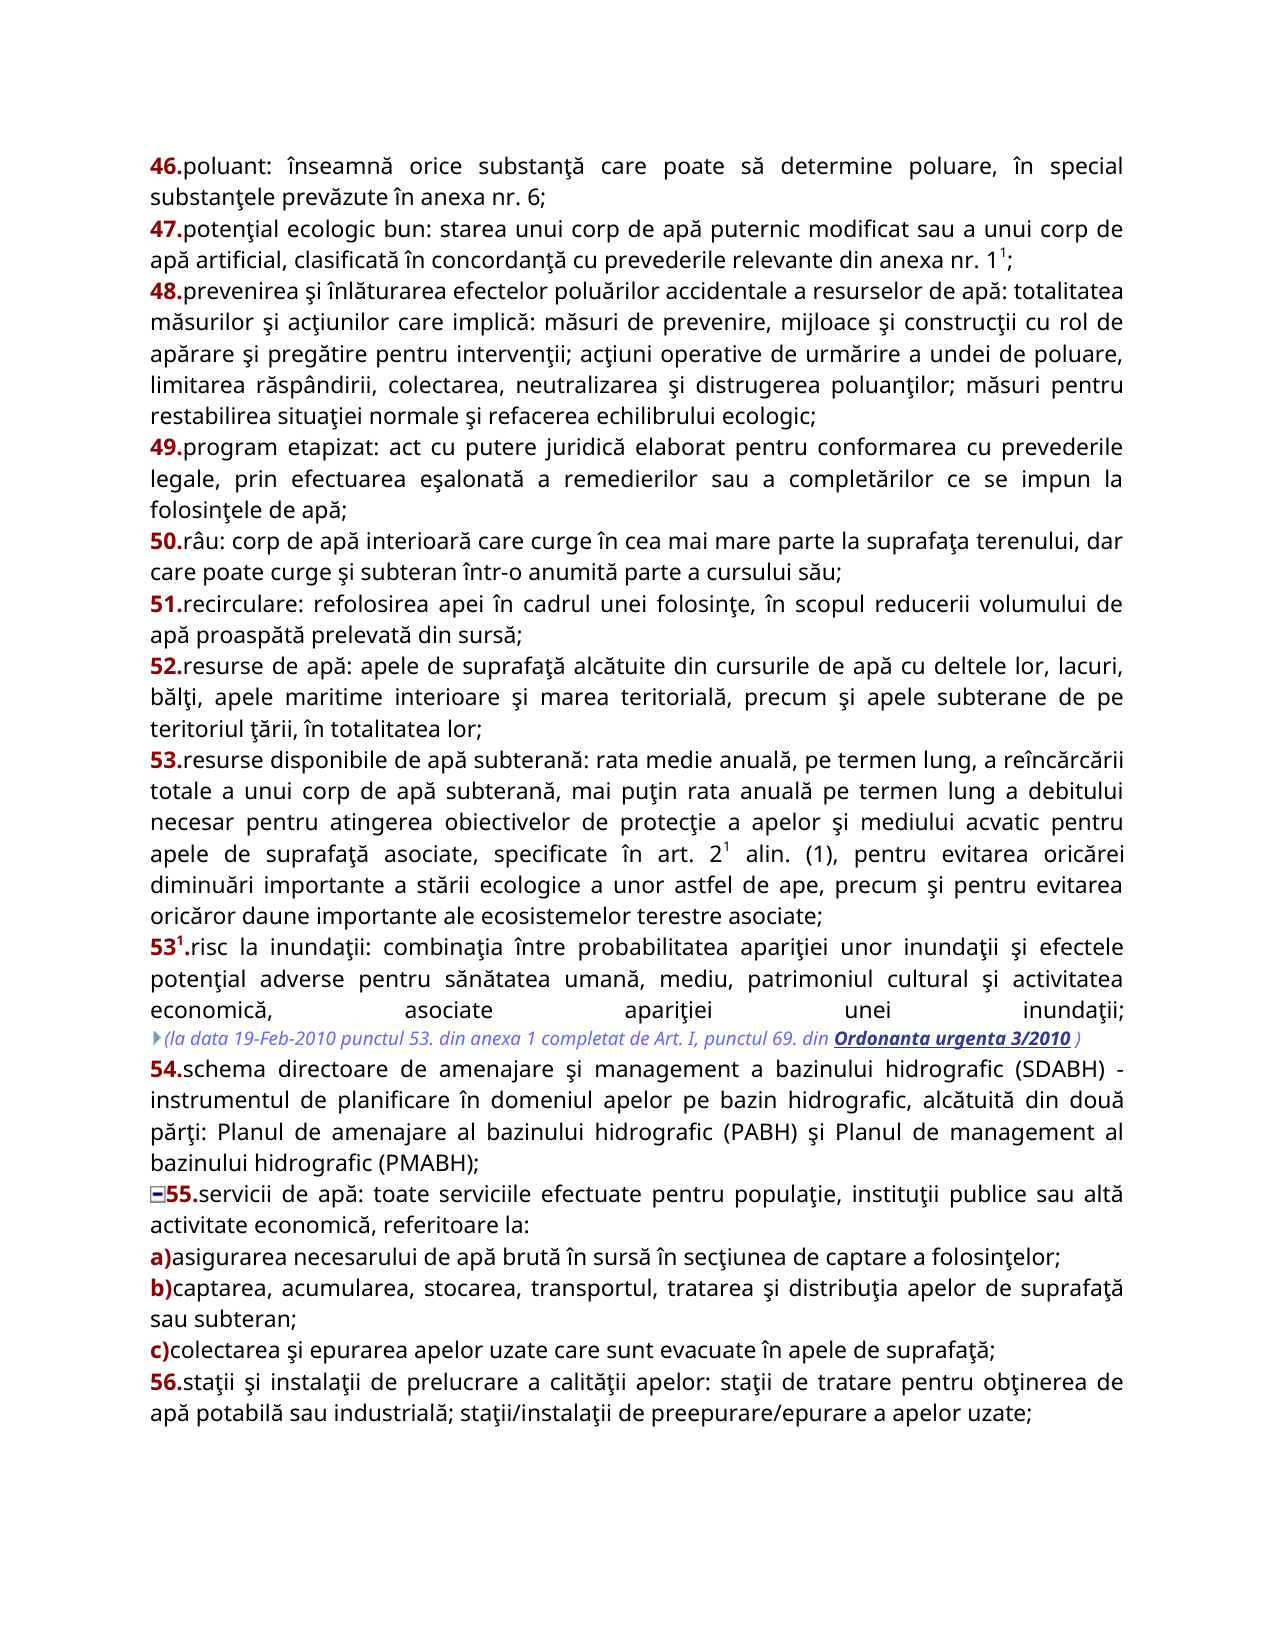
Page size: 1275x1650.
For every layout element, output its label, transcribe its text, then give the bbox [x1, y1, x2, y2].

text 55.servicii de apă: toate serviciile efectuate pentru populaţie, instituţii publice sau altă activitate economică, referitoare la: [150, 1178, 1125, 1241]
text 49.program etapizat: act cu putere juridică elaborat pentru conformarea cu prevederile legale, prin efectuarea eşalonată a remedierilor sau a completărilor ce se impun la folosinţele de apă; [150, 431, 1125, 525]
text 56.staţii şi instalaţii de prelucrare a calităţii apelor: staţii de tratare pentru obţinerea de apă potabilă sau industrială; staţii/instalaţii de preepurare/epurare a apelor uzate; [150, 1366, 1125, 1428]
picture [150, 1186, 166, 1203]
text a)asigurarea necesarului de apă brută în sursă în secţiunea de captare a folosinţelor; [150, 1241, 1125, 1272]
text b)captarea, acumularea, stocarea, transportul, tratarea şi distribuţia apelor de suprafaţă sau subteran; [150, 1272, 1125, 1334]
text 48.prevenirea şi înlăturarea efectelor poluărilor accidentale a resurselor de apă: totalitatea măsurilor şi acţiunilor care implică: măsuri de prevenire, mijloace şi construcţii cu rol de apărare şi pregătire pentru intervenţii; acţiuni operative de urmărire a undei de poluare, limitarea răspândirii, colectarea, neutralizarea şi distrugerea poluanţilor; măsuri pentru restabilirea situaţiei normale şi refacerea echilibrului ecologic; [150, 275, 1125, 431]
text 53.resurse disponibile de apă subterană: rata medie anuală, pe termen lung, a reîncărcării totale a unui corp de apă subterană, mai puţin rata anuală pe termen lung a debitului necesar pentru atingerea obiectivelor de protecţie a apelor şi mediului acvatic pentru apele de suprafaţă asociate, specificate în art. 21 alin. (1), pentru evitarea oricărei diminuări importante a stării ecologice a unor astfel de ape, precum şi pentru evitarea oricăror daune importante ale ecosistemelor terestre asociate; [150, 744, 1125, 931]
text 46.poluant: înseamnă orice substanţă care poate să determine poluare, în special substanţele prevăzute în anexa nr. 6; [150, 150, 1125, 212]
text 531.risc la inundaţii: combinaţia între probabilitatea apariţiei unor inundaţii şi efectele potenţial adverse pentru sănătatea umană, mediu, patrimoniul cultural şi activitatea economică, asociate apariţiei unei inundaţii; (la data 19-Feb-2010 punctul 53. din anexa 1 completat de Art. I, punctul 69. din Ordonanta urgenta 3/2010 ) [150, 931, 1125, 1053]
text 50.râu: corp de apă interioară care curge în cea mai mare parte la suprafaţa terenului, dar care poate curge şi subteran într-o anumită parte a cursului său; [150, 525, 1125, 587]
text 51.recirculare: refolosirea apei în cadrul unei folosinţe, în scopul reducerii volumului de apă proaspătă prelevată din sursă; [150, 587, 1125, 650]
text 54.schema directoare de amenajare şi management a bazinului hidrografic (SDABH) - instrumentul de planificare în domeniul apelor pe bazin hidrografic, alcătuită din două părţi: Planul de amenajare al bazinului hidrografic (PABH) şi Planul de management al bazinului hidrografic (PMABH); [150, 1053, 1125, 1178]
text 47.potenţial ecologic bun: starea unui corp de apă puternic modificat sau a unui corp de apă artificial, clasificată în concordanţă cu prevederile relevante din anexa nr. 11; [150, 212, 1125, 275]
picture [150, 1031, 164, 1046]
text c)colectarea şi epurarea apelor uzate care sunt evacuate în apele de suprafaţă; [150, 1334, 1125, 1366]
text 52.resurse de apă: apele de suprafaţă alcătuite din cursurile de apă cu deltele lor, lacuri, bălţi, apele maritime interioare şi marea teritorială, precum şi apele subterane de pe teritoriul ţării, în totalitatea lor; [150, 650, 1125, 744]
